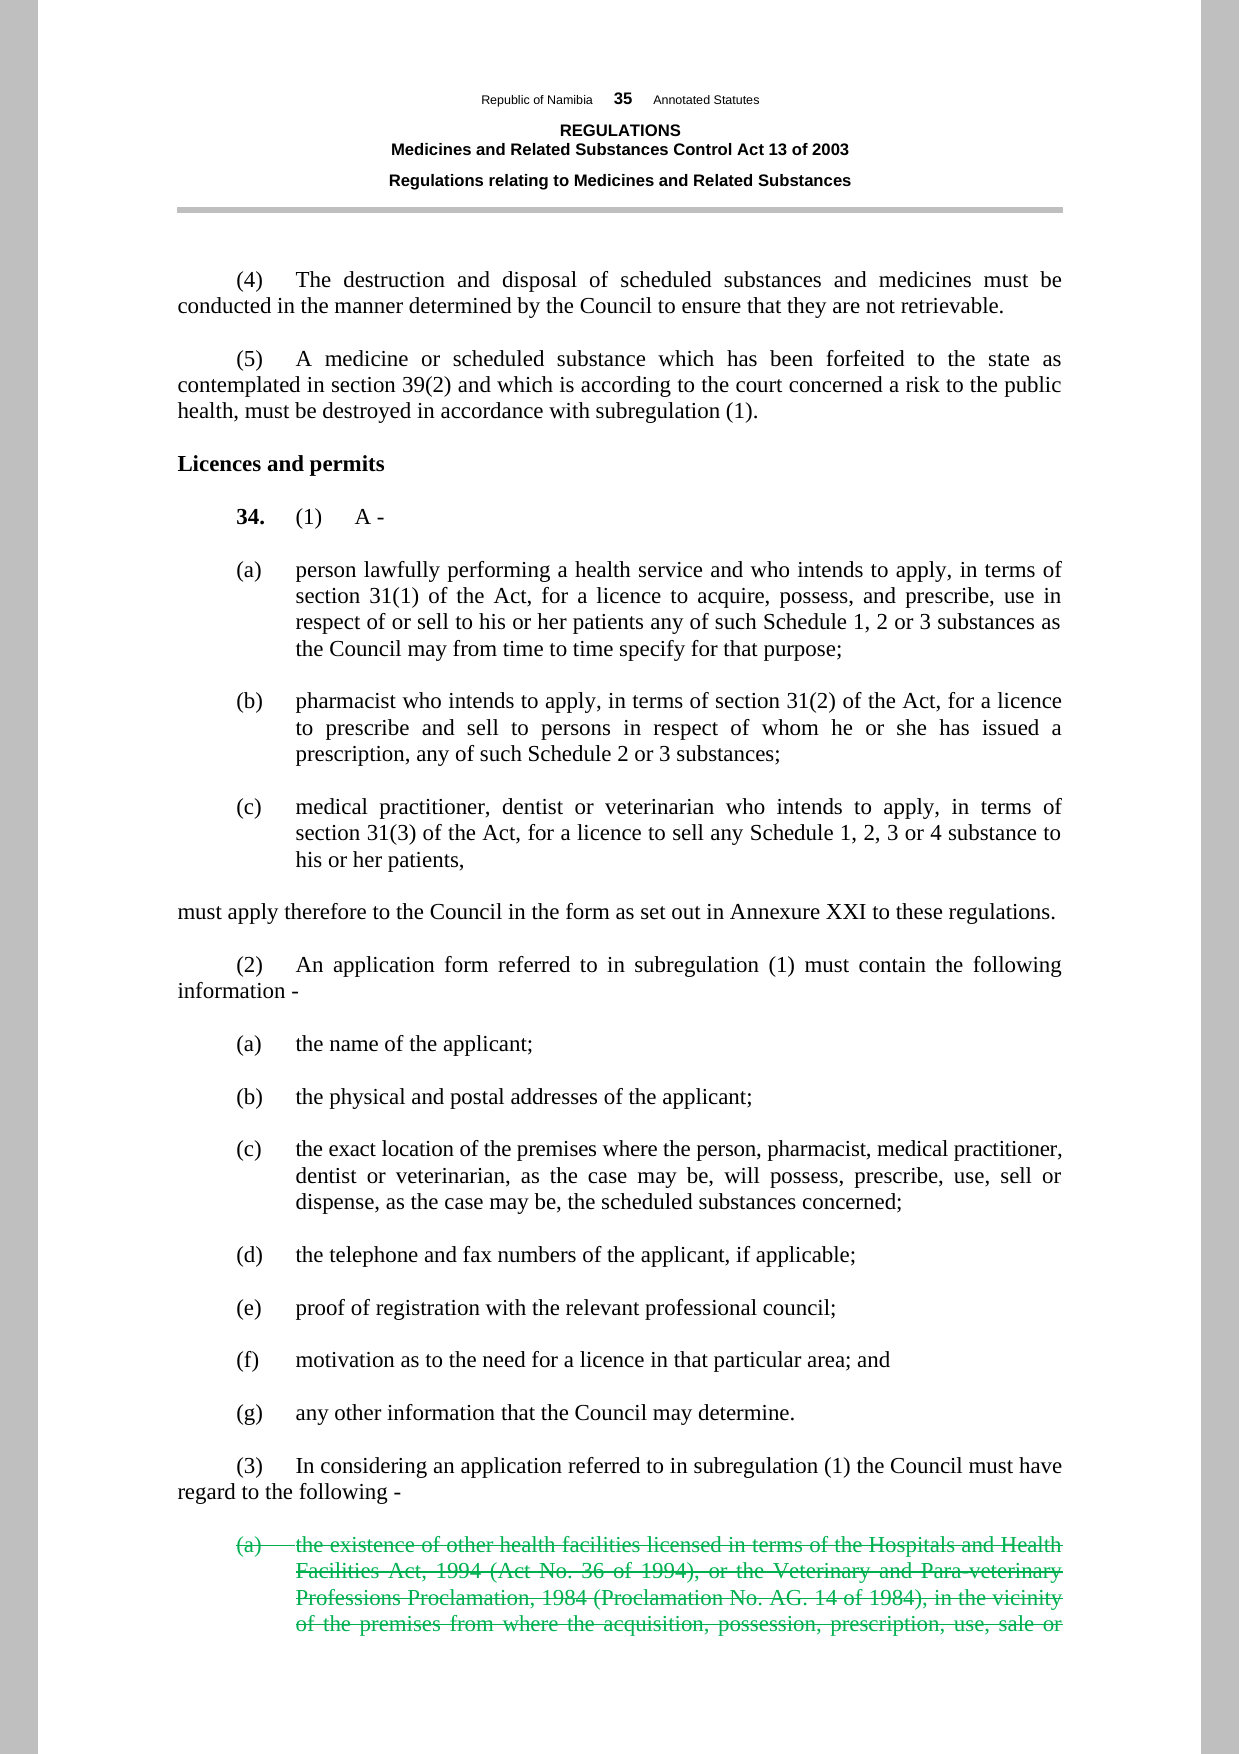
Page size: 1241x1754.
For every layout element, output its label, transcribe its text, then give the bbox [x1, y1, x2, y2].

text (c) the exact location of the premises where the person, pharmacist, medical practitioner, dentist or veterinarian, as the case may be, will possess, prescribe, use, sell or dispense, as the case may be, the scheduled substances concerned; [236, 1136, 1063, 1214]
text (e) proof of registration with the relevant professional council; [236, 1294, 1063, 1320]
text (3) In considering an application referred to in subregulation (1) the Council must have regard to the following - [177, 1452, 1063, 1504]
text (g) any other information that the Council may determine. [236, 1399, 1063, 1425]
text (a) person lawfully performing a health service and who intends to apply, in terms of section 31(1) of the Act, for a licence to acquire, possess, and prescribe, use in respect of or sell to his or her patients any of such Schedule 1, 2 or 3 substances as the Council may from time to time specify for that purpose; [236, 556, 1063, 661]
text (f) motivation as to the need for a licence in that particular area; and [236, 1346, 1063, 1373]
text (b) the physical and postal addresses of the applicant; [236, 1083, 1063, 1109]
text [236, 1546, 1063, 1636]
text (d) the telephone and fax numbers of the applicant, if applicable; [236, 1241, 1063, 1267]
text must apply therefore to the Council in the form as set out in Annexure XXI to these regulations. [177, 898, 1063, 925]
text (c) medical practitioner, dentist or veterinarian who intends to apply, in terms of section 31(3) of the Act, for a licence to sell any Schedule 1, 2, 3 or 4 substance to his or her patients, [236, 793, 1063, 872]
text Licences and permits [177, 450, 1063, 477]
text (a) the name of the applicant; [236, 1030, 1063, 1056]
text (b) pharmacist who intends to apply, in terms of section 31(2) of the Act, for a licence to prescribe and sell to persons in respect of whom he or she has issued a prescription, any of such Schedule 2 or 3 substances; [236, 687, 1063, 767]
text 34. (1) A - [177, 503, 1063, 529]
text (2) An application form referred to in subregulation (1) must contain the following information - [177, 951, 1063, 1004]
text (5) A medicine or scheduled substance which has been forfeited to the state as contemplated in section 39(2) and which is according to the court concerned a risk to the public health, must be destroyed in accordance with subregulation (1). [177, 345, 1063, 424]
text (4) The destruction and disposal of scheduled substances and medicines must be conducted in the manner determined by the Council to ensure that they are not retrievable. [177, 266, 1063, 318]
